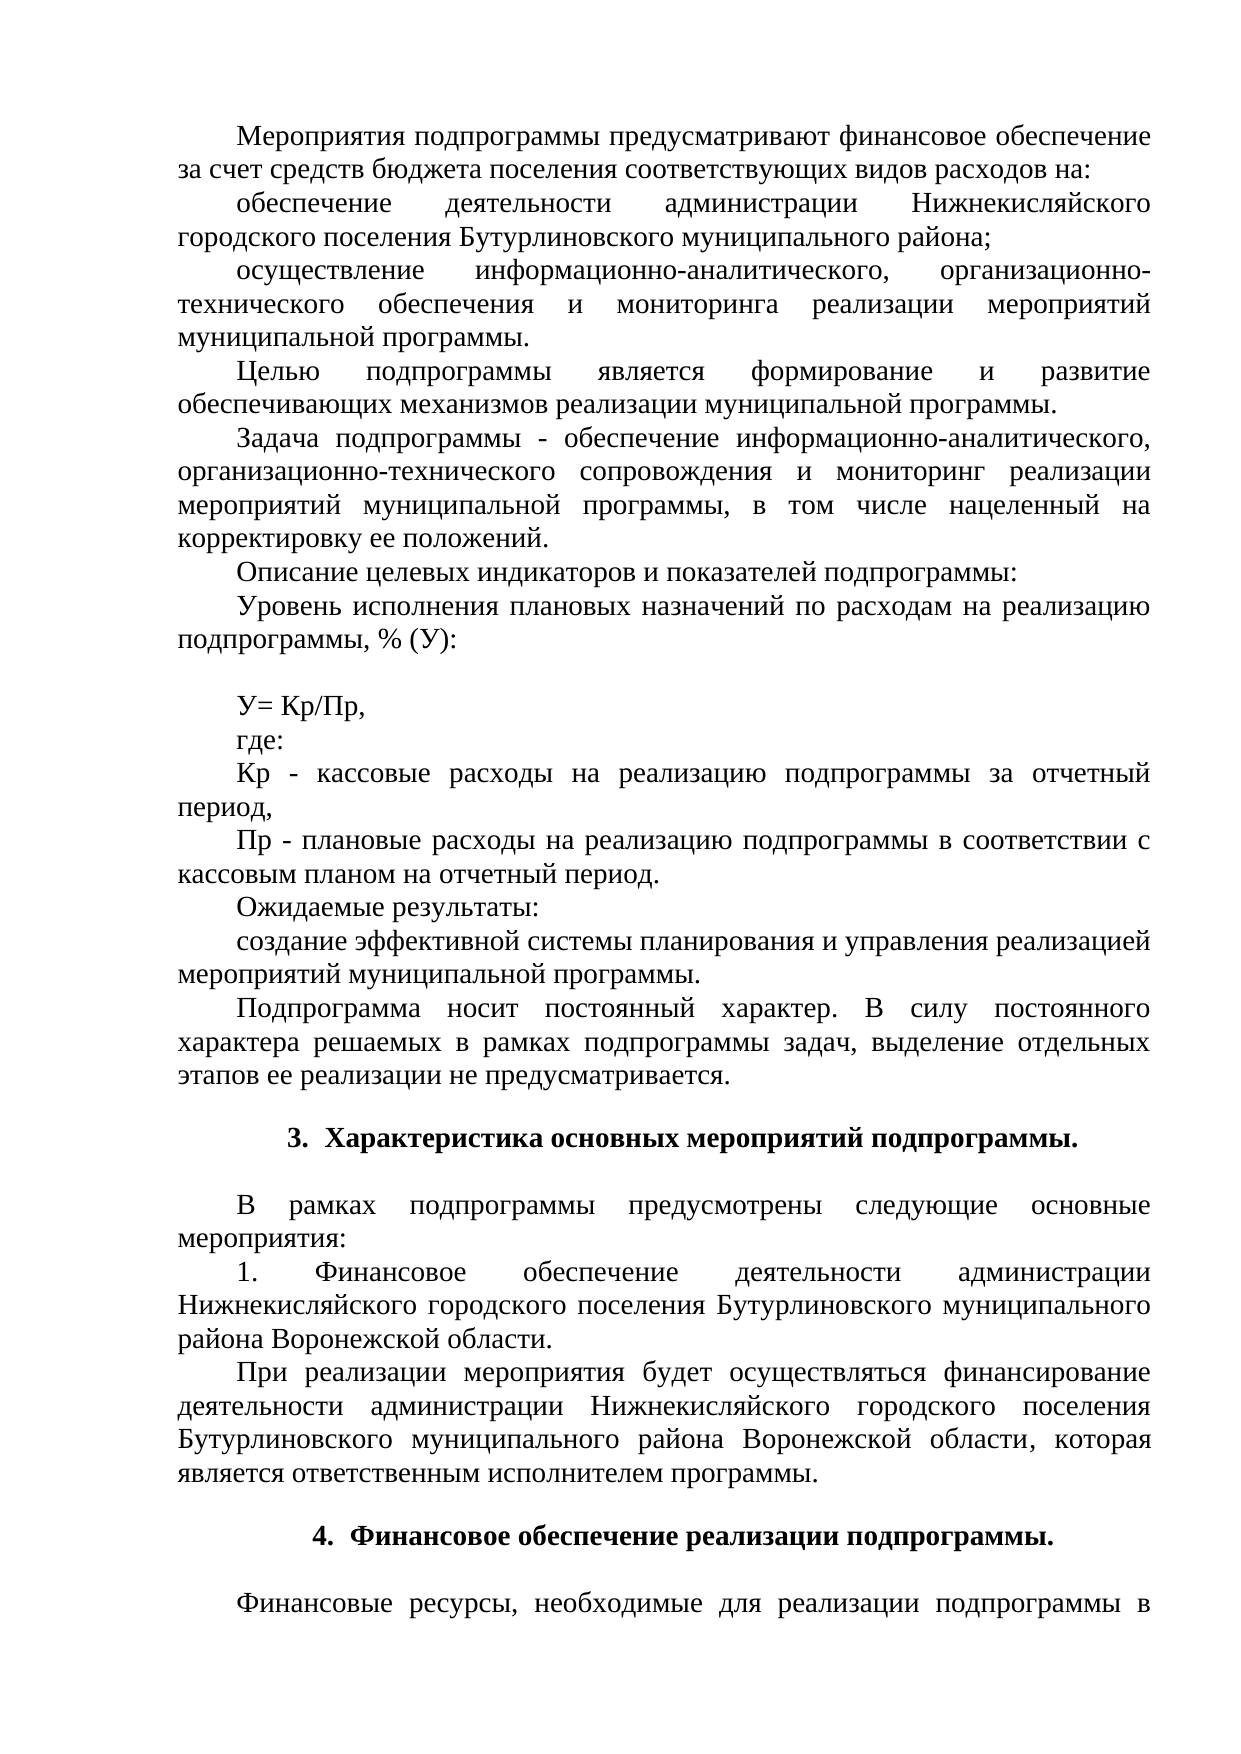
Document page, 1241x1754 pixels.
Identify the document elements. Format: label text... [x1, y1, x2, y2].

text Пр - плановые расходы на реализацию подпрограммы в соответствии с кассовым планом на отчетный период. [177, 822, 1152, 889]
text создание эффективной системы планирования и управления реализацией мероприятий муниципальной программы. [177, 923, 1152, 990]
text осуществление информационно-аналитического, организационно-технического обеспечения и мониторинга реализации мероприятий муниципальной программы. [177, 252, 1152, 353]
text Кр - кассовые расходы на реализацию подпрограммы за отчетный период, [177, 755, 1152, 822]
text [177, 1585, 1152, 1618]
text Уровень исполнения плановых назначений по расходам на реализацию подпрограммы, % (У): [177, 588, 1152, 655]
text Задача подпрограммы - обеспечение информационно-аналитического, организационно-технического сопровождения и мониторинг реализации мероприятий муниципальной программы, в том числе нацеленный на корректировку ее положений. [177, 420, 1152, 554]
text У= Кр/Пр, [177, 688, 1152, 722]
list Финансовое обеспечение реализации подпрограммы. [215, 1518, 1152, 1551]
text где: [177, 722, 1152, 755]
text обеспечение деятельности администрации Нижнекисляйского городского поселения Бутурлиновского муниципального района; [177, 185, 1152, 252]
text Описание целевых индикаторов и показателей подпрограммы: [177, 554, 1152, 588]
text Ожидаемые результаты: [177, 889, 1152, 923]
text Мероприятия подпрограммы предусматривают финансовое обеспечение за счет средств бюджета поселения соответствующих видов расходов на: [177, 118, 1152, 185]
text 1. Финансовое обеспечение деятельности администрации Нижнекисляйского городского поселения Бутурлиновского муниципального района Воронежской области. [177, 1254, 1152, 1354]
list Характеристика основных мероприятий подпрограммы. [215, 1120, 1151, 1153]
text При реализации мероприятия будет осуществляться финансирование деятельности администрации Нижнекисляйского городского поселения Бутурлиновского муниципального района Воронежской области, которая является ответственным исполнителем программы. [177, 1354, 1152, 1489]
text В рамках подпрограммы предусмотрены следующие основные мероприятия: [177, 1187, 1152, 1254]
text Целью подпрограммы является формирование и развитие обеспечивающих механизмов реализации муниципальной программы. [177, 353, 1152, 420]
text Подпрограмма носит постоянный характер. В силу постоянного характера решаемых в рамках подпрограммы задач, выделение отдельных этапов ее реализации не предусматривается. [177, 990, 1151, 1091]
